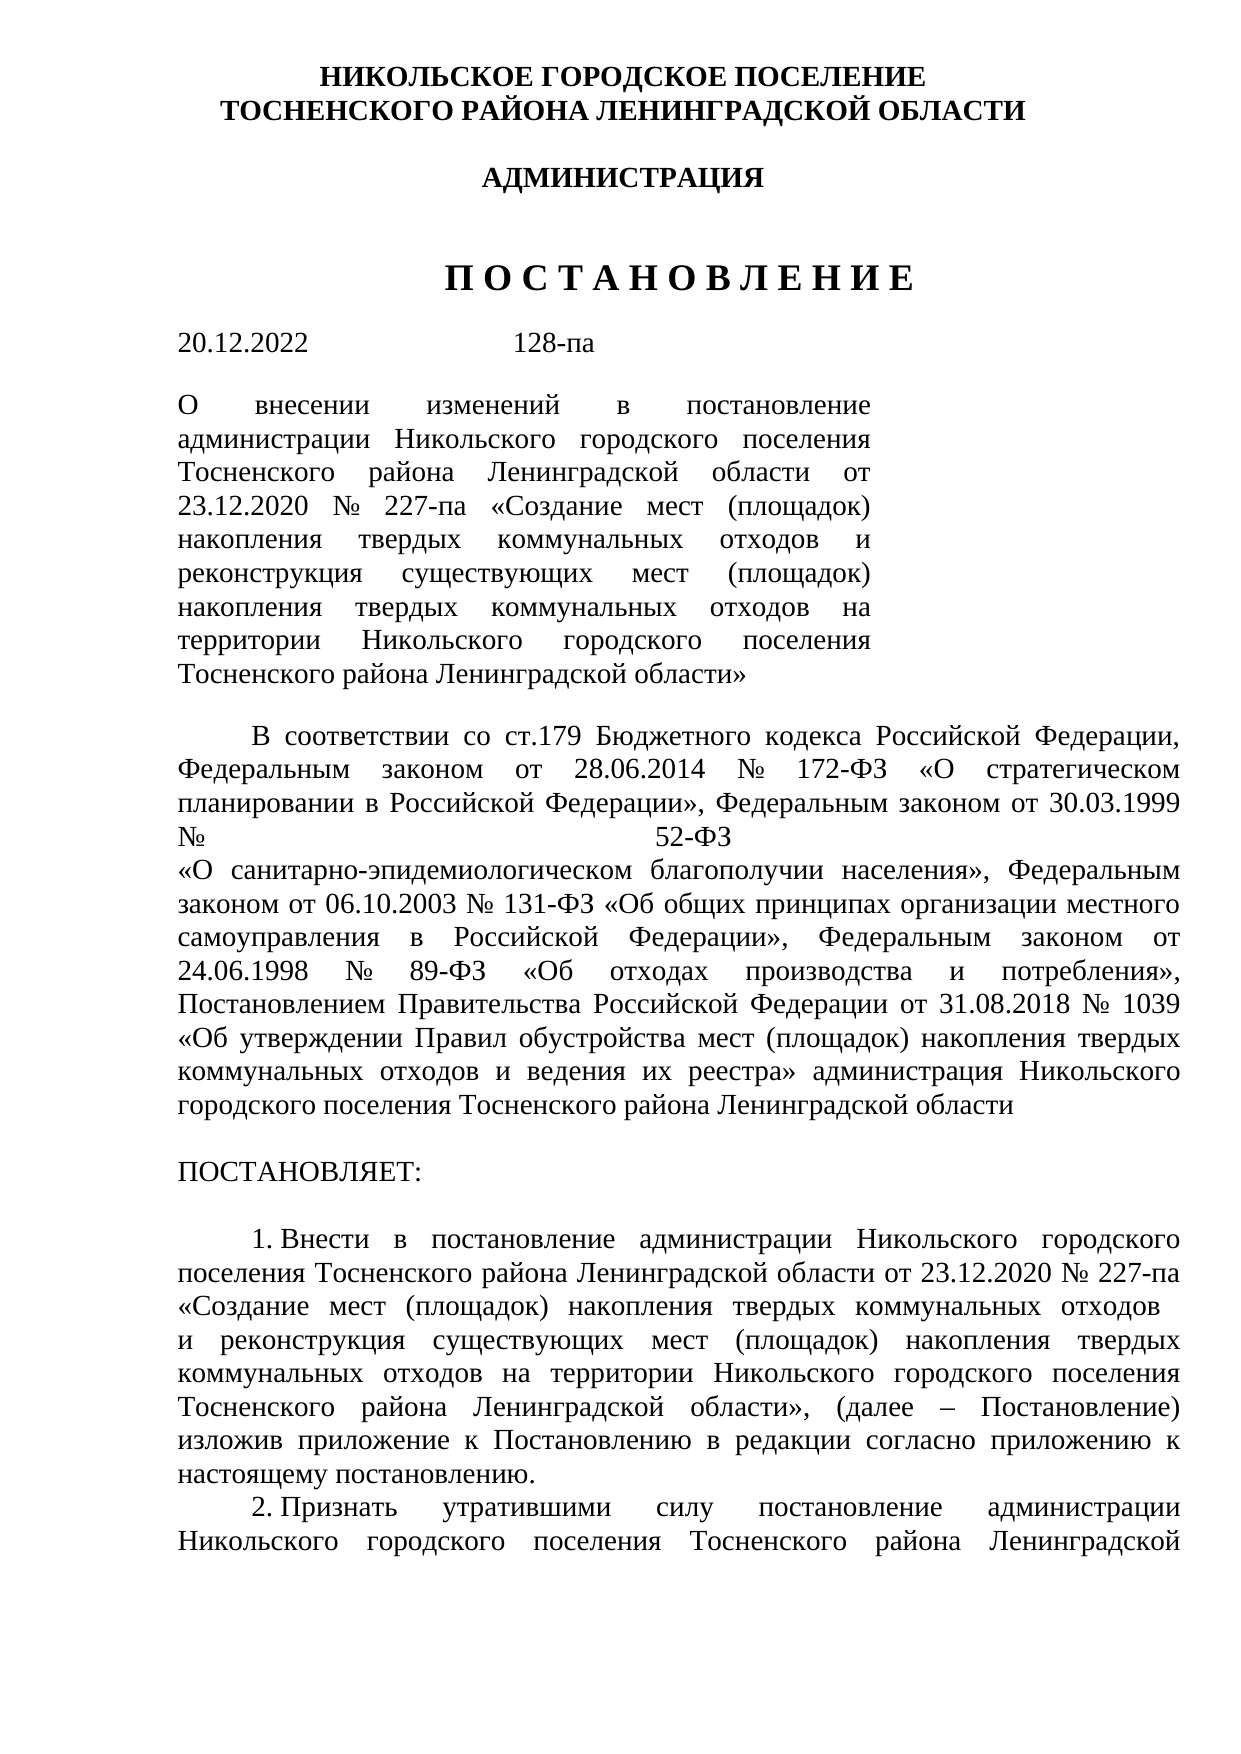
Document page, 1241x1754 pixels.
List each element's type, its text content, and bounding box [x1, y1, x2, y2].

text В соответствии со ст.179 Бюджетного кодекса Российской Федерации, Федеральным законом от 28.06.2014 № 172-ФЗ «О стратегическом планировании в Российской Федерации», Федеральным законом от 30.03.1999 № 52-ФЗ «О санитарно-эпидемиологическом благополучии населения», Федеральным законом от 06.10.2003 № 131-ФЗ «Об общих принципах организации местного самоуправления в Российской Федерации», Федеральным законом от 24.06.1998 № 89-ФЗ «Об отходах производства и потребления», Постановлением Правительства Российской Федерации от 31.08.2018 № 1039 «Об утверждении Правил обустройства мест (площадок) накопления твердых коммунальных отходов и ведения их реестра» администрация Никольского городского поселения Тосненского района Ленинградской области [177, 718, 1181, 1121]
text 20.12.2022 128-па [177, 325, 1181, 359]
text О внесении изменений в постановление администрации Никольского городского поселения Тосненского района Ленинградской области от 23.12.2020 № 227-па «Создание мест (площадок) накопления твердых коммунальных отходов и реконструкция существующих мест (площадок) накопления твердых коммунальных отходов на территории Никольского городского поселения Тосненского района Ленинградской области» [177, 387, 871, 689]
text ПОСТАНОВЛЯЕТ: [177, 1154, 1181, 1188]
text П О С Т А Н О В Л Е Н И Е [177, 256, 1181, 299]
list Внести в постановление администрации Никольского городского поселения Тосненского района Ленинградской области от 23.12.2020 № 227-па «Создание мест (площадок) накопления твердых коммунальных отходов и реконструкция существующих мест (площадок) накопления твердых коммунальных отходов на территории Никольского городского поселения Тосненского района Ленинградской области», (далее – Постановление) изложив приложение к Постановлению в редакции согласно приложению к настоящему постановлению. [177, 1221, 1181, 1489]
text АДМИНИСТРАЦИЯ [65, 160, 1181, 193]
text ТОСНЕНСКОГО РАЙОНА ЛЕНИНГРАДСКОЙ ОБЛАСТИ [65, 93, 1181, 126]
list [177, 1489, 1181, 1557]
text НИКОЛЬСКОЕ ГОРОДСКОЕ ПОСЕЛЕНИЕ [65, 59, 1181, 93]
